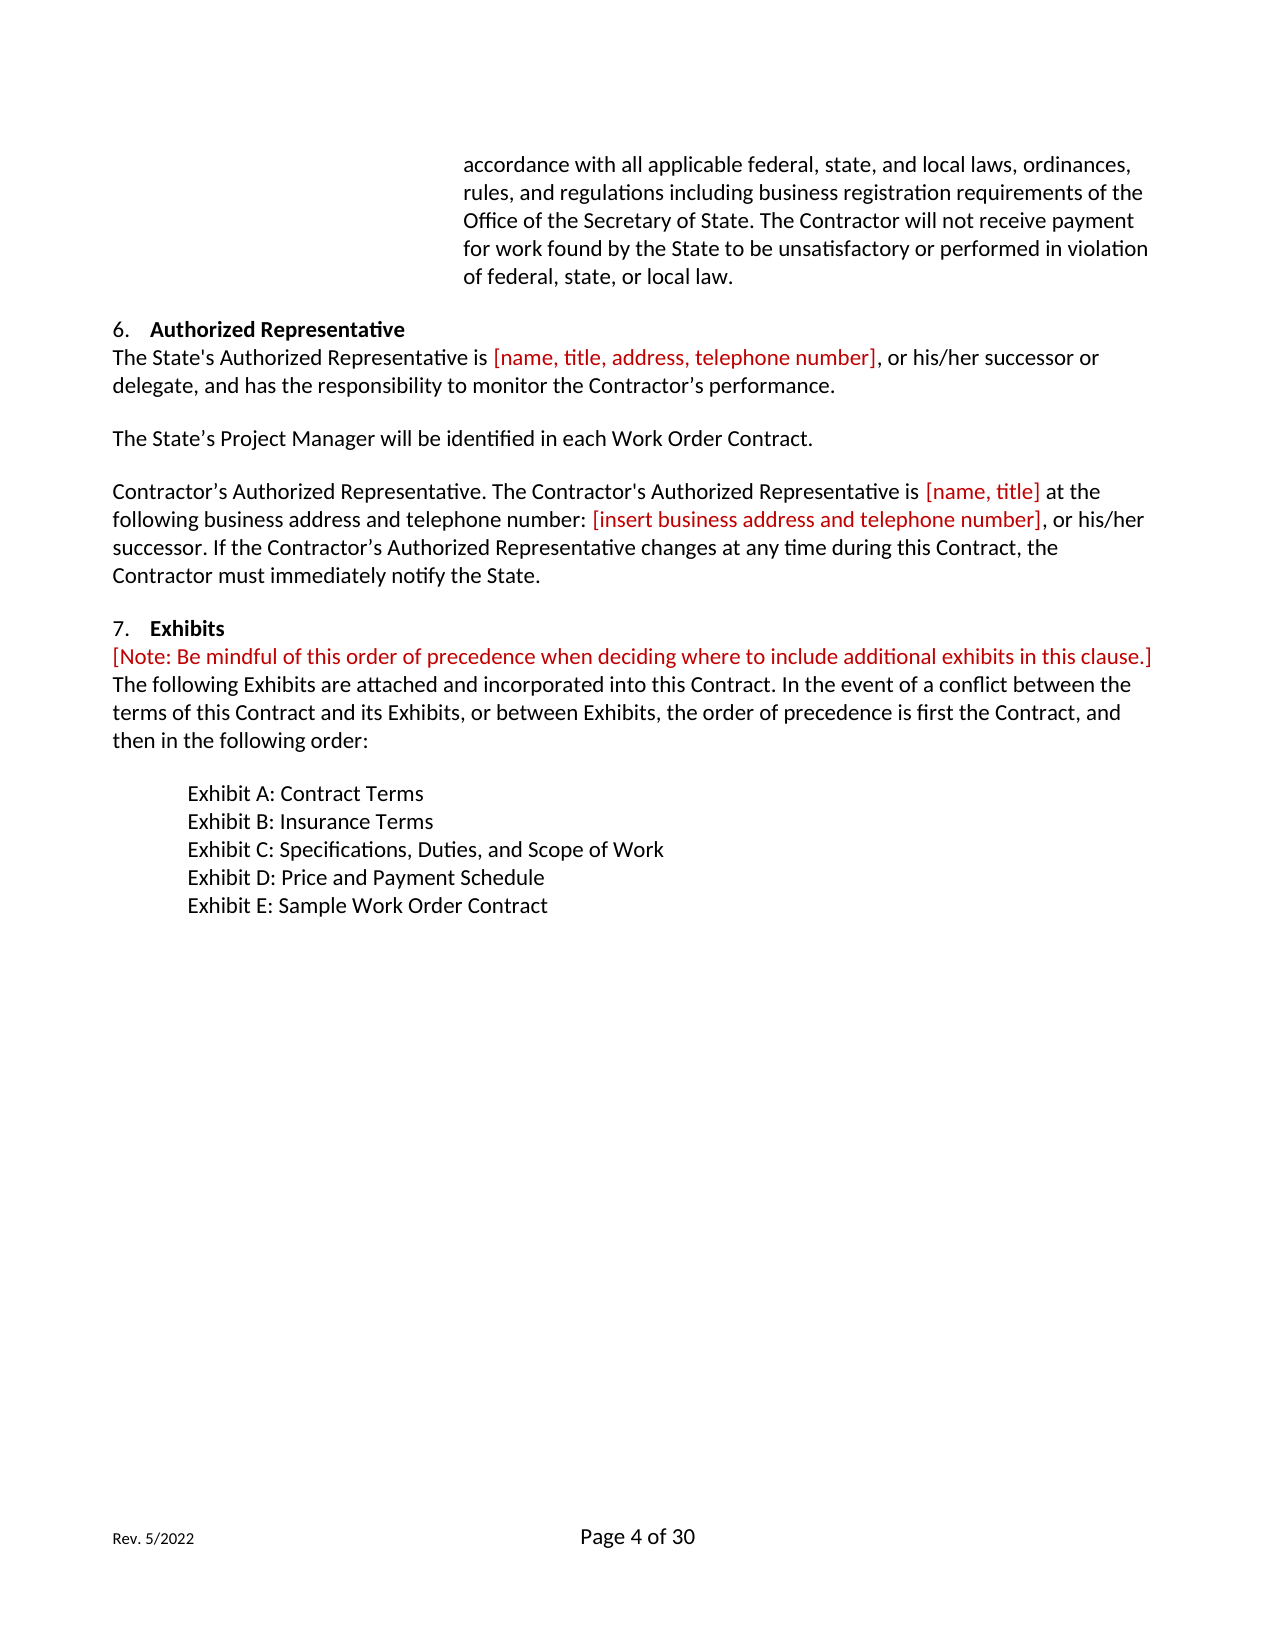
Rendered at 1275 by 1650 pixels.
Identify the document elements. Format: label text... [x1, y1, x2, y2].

text Contractor’s Authorized Representative. The Contractor's Authorized Representative is [name, title] at the following business address and telephone number: [insert business address and telephone number], or his/her successor. If the Contractor’s Authorized Representative changes at any time during this Contract, the Contractor must immediately notify the State. [112, 477, 1162, 589]
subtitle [403, 150, 1162, 290]
text Exhibit B: Insurance Terms [187, 807, 1162, 835]
text Exhibit C: Specifications, Duties, and Scope of Work [187, 835, 1162, 863]
text Exhibit D: Price and Payment Schedule [187, 863, 1162, 891]
text Exhibit E: Sample Work Order Contract [187, 891, 1162, 919]
text Exhibit A: Contract Terms [187, 779, 1162, 807]
text The State's Authorized Representative is [name, title, address, telephone number], or his/her successor or delegate, and has the responsibility to monitor the Contractor’s performance. [112, 343, 1162, 399]
subtitle Exhibits [112, 614, 1162, 642]
subtitle Authorized Representative [112, 315, 1162, 343]
text The State’s Project Manager will be identified in each Work Order Contract. [112, 424, 1162, 452]
text [Note: Be mindful of this order of precedence when deciding where to include additional exhibits in this clause.] The following Exhibits are attached and incorporated into this Contract. In the event of a conflict between the terms of this Contract and its Exhibits, or between Exhibits, the order of precedence is first the Contract, and then in the following order: [112, 642, 1162, 754]
